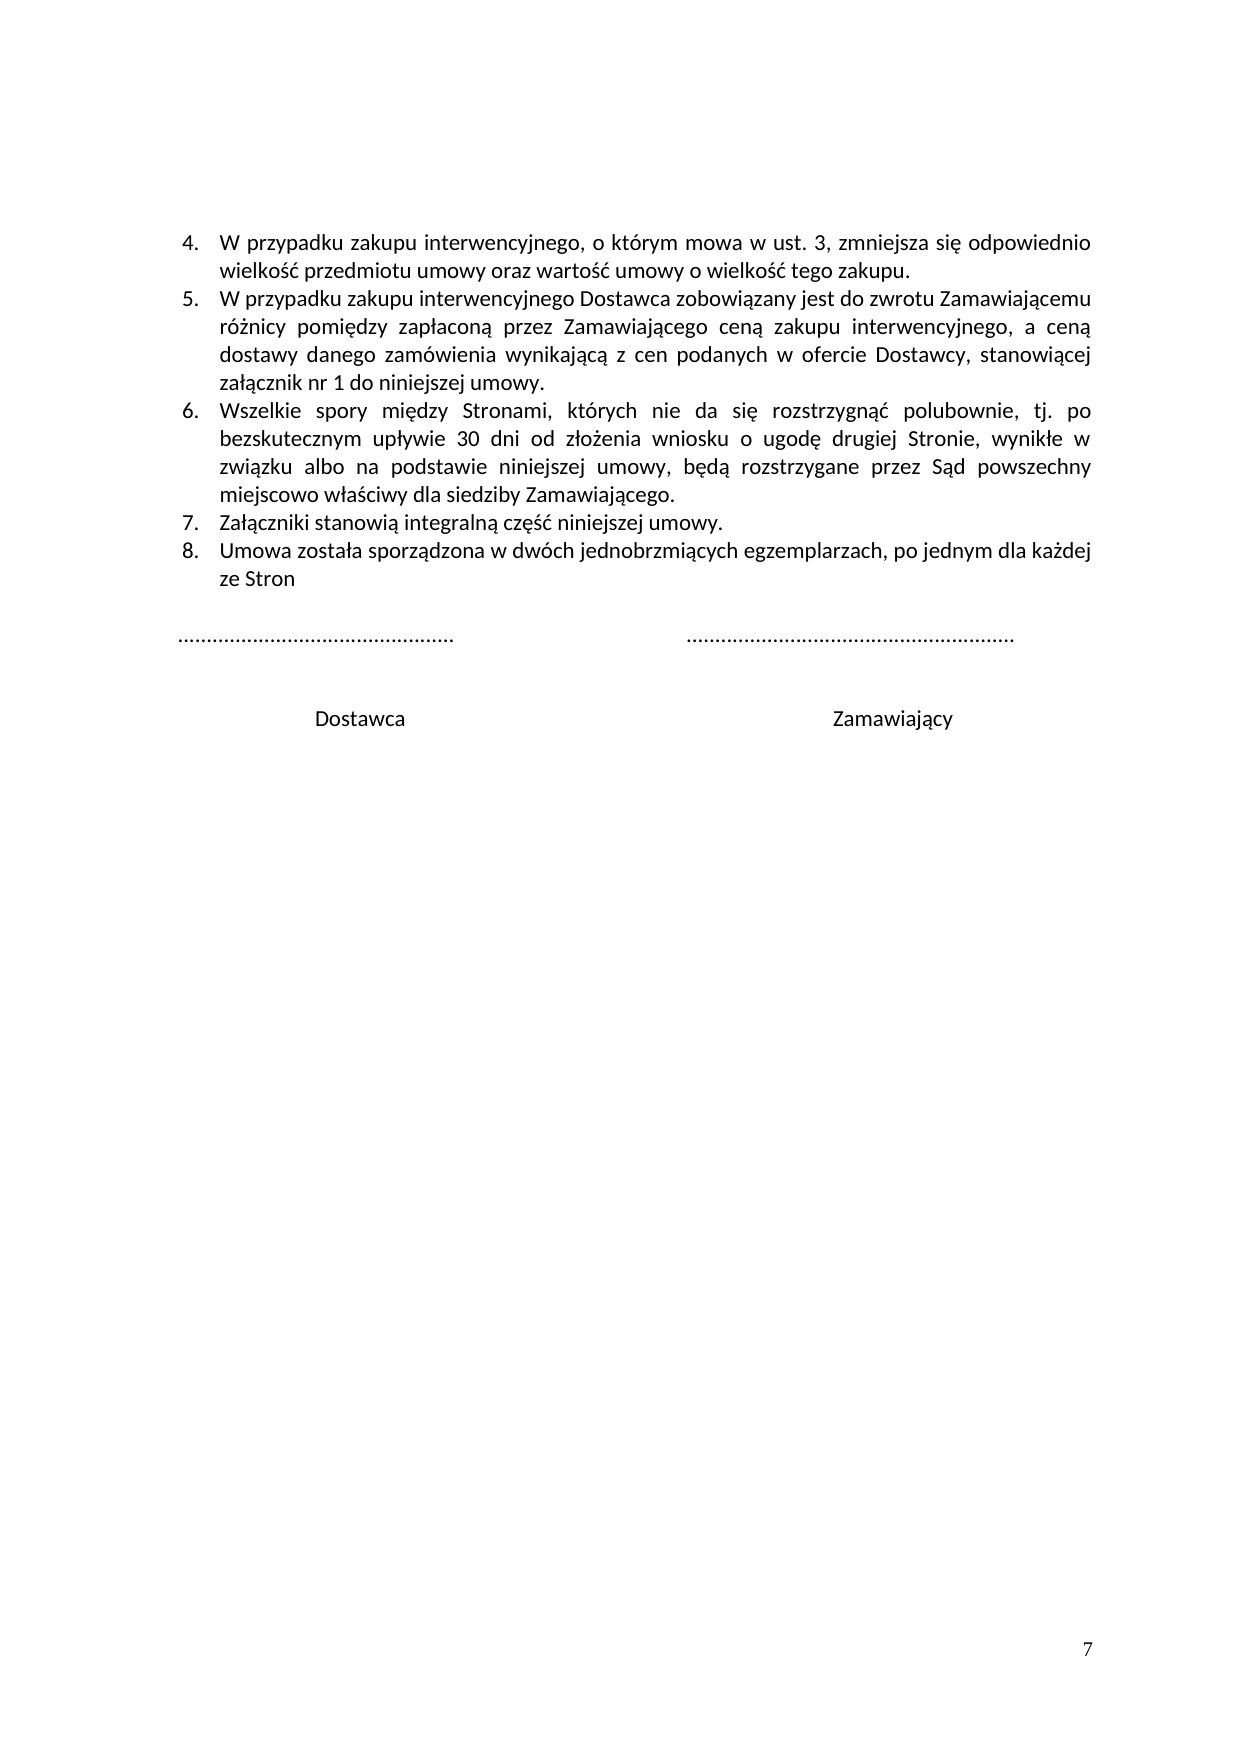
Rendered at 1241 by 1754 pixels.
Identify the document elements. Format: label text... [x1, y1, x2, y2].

list W przypadku zakupu interwencyjnego Dostawca zobowiązany jest do zwrotu Zamawiającemu różnicy pomiędzy zapłaconą przez Zamawiającego ceną zakupu interwencyjnego, a ceną dostawy danego zamówienia wynikającą z cen podanych w ofercie Dostawcy, stanowiącej załącznik nr 1 do niniejszej umowy. [182, 284, 1092, 396]
list Załączniki stanowią integralną część niniejszej umowy. [182, 508, 1092, 536]
list W przypadku zakupu interwencyjnego, o którym mowa w ust. 3, zmniejsza się odpowiednio wielkość przedmiotu umowy oraz wartość umowy o wielkość tego zakupu. [182, 228, 1092, 284]
text Dostawca Zamawiający [177, 704, 1092, 732]
list Umowa została sporządzona w dwóch jednobrzmiących egzemplarzach, po jednym dla każdej ze Stron [182, 536, 1092, 592]
text ................................................ ......................................................... [177, 620, 1092, 648]
list Wszelkie spory między Stronami, których nie da się rozstrzygnąć polubownie, tj. po bezskutecznym upływie 30 dni od złożenia wniosku o ugodę drugiej Stronie, wynikłe w związku albo na podstawie niniejszej umowy, będą rozstrzygane przez Sąd powszechny miejscowo właściwy dla siedziby Zamawiającego. [182, 396, 1092, 508]
